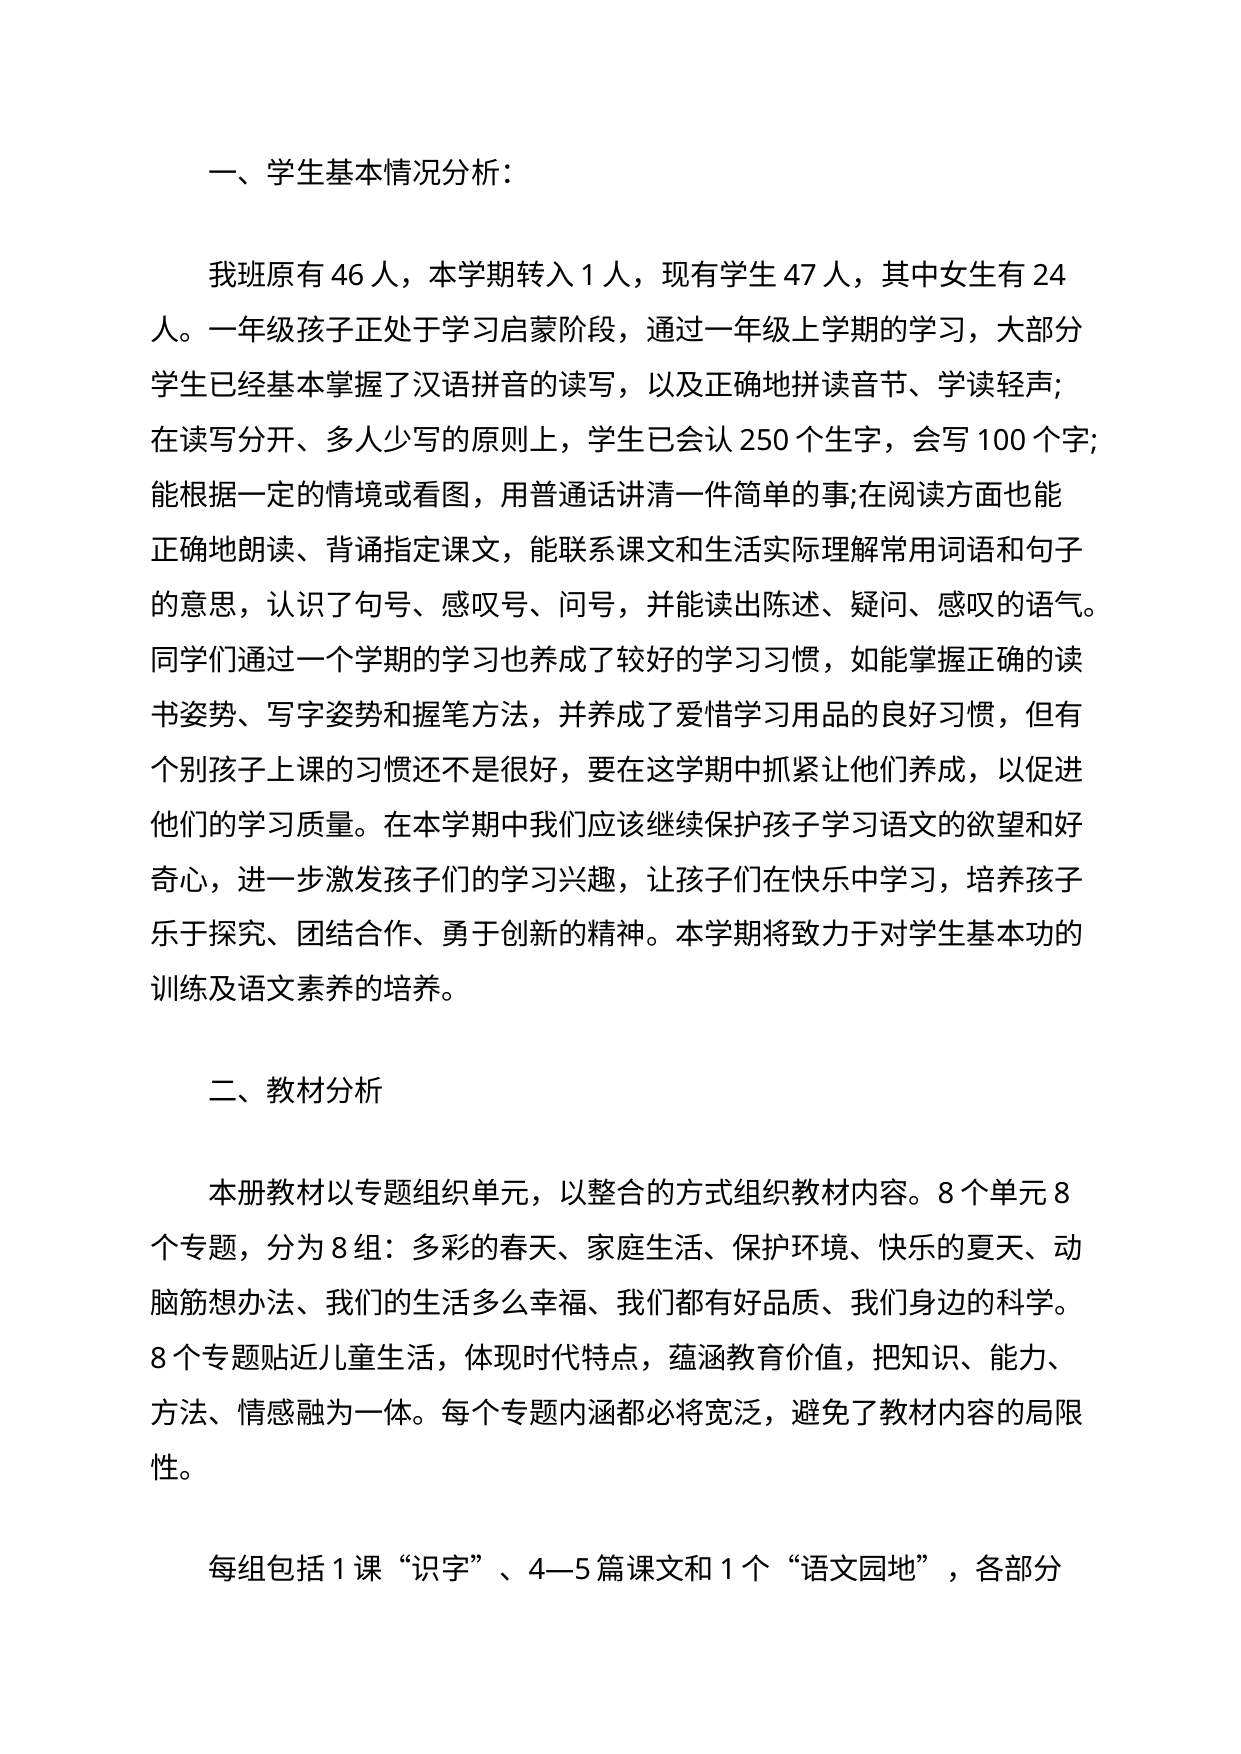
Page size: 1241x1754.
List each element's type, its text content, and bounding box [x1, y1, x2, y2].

text 我班原有46人，本学期转入1人，现有学生47人，其中女生有24人。一年级孩子正处于学习启蒙阶段，通过一年级上学期的学习，大部分学生已经基本掌握了汉语拼音的读写，以及正确地拼读音节、学读轻声;在读写分开、多人少写的原则上，学生已会认250个生字，会写100个字;能根据一定的情境或看图，用普通话讲清一件简单的事;在阅读方面也能正确地朗读、背诵指定课文，能联系课文和生活实际理解常用词语和句子的意思，认识了句号、感叹号、问号，并能读出陈述、疑问、感叹的语气。同学们通过一个学期的学习也养成了较好的学习习惯，如能掌握正确的读书姿势、写字姿势和握笔方法，并养成了爱惜学习用品的良好习惯，但有个别孩子上课的习惯还不是很好，要在这学期中抓紧让他们养成，以促进他们的学习质量。在本学期中我们应该继续保护孩子学习语文的欲望和好奇心，进一步激发孩子们的学习兴趣，让孩子们在快乐中学习，培养孩子乐于探究、团结合作、勇于创新的精神。本学期将致力于对学生基本功的训练及语文素养的培养。 [150, 252, 1090, 1008]
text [150, 1546, 1090, 1588]
text 二、教材分析 [150, 1068, 1090, 1110]
text 本册教材以专题组织单元，以整合的方式组织教材内容。8个单元8个专题，分为8组：多彩的春天、家庭生活、保护环境、快乐的夏天、动脑筋想办法、我们的生活多么幸福、我们都有好品质、我们身边的科学。8个专题贴近儿童生活，体现时代特点，蕴涵教育价值，把知识、能力、方法、情感融为一体。每个专题内涵都必将宽泛，避免了教材内容的局限性。 [150, 1169, 1090, 1486]
text 一、学生基本情况分析： [150, 150, 1090, 192]
